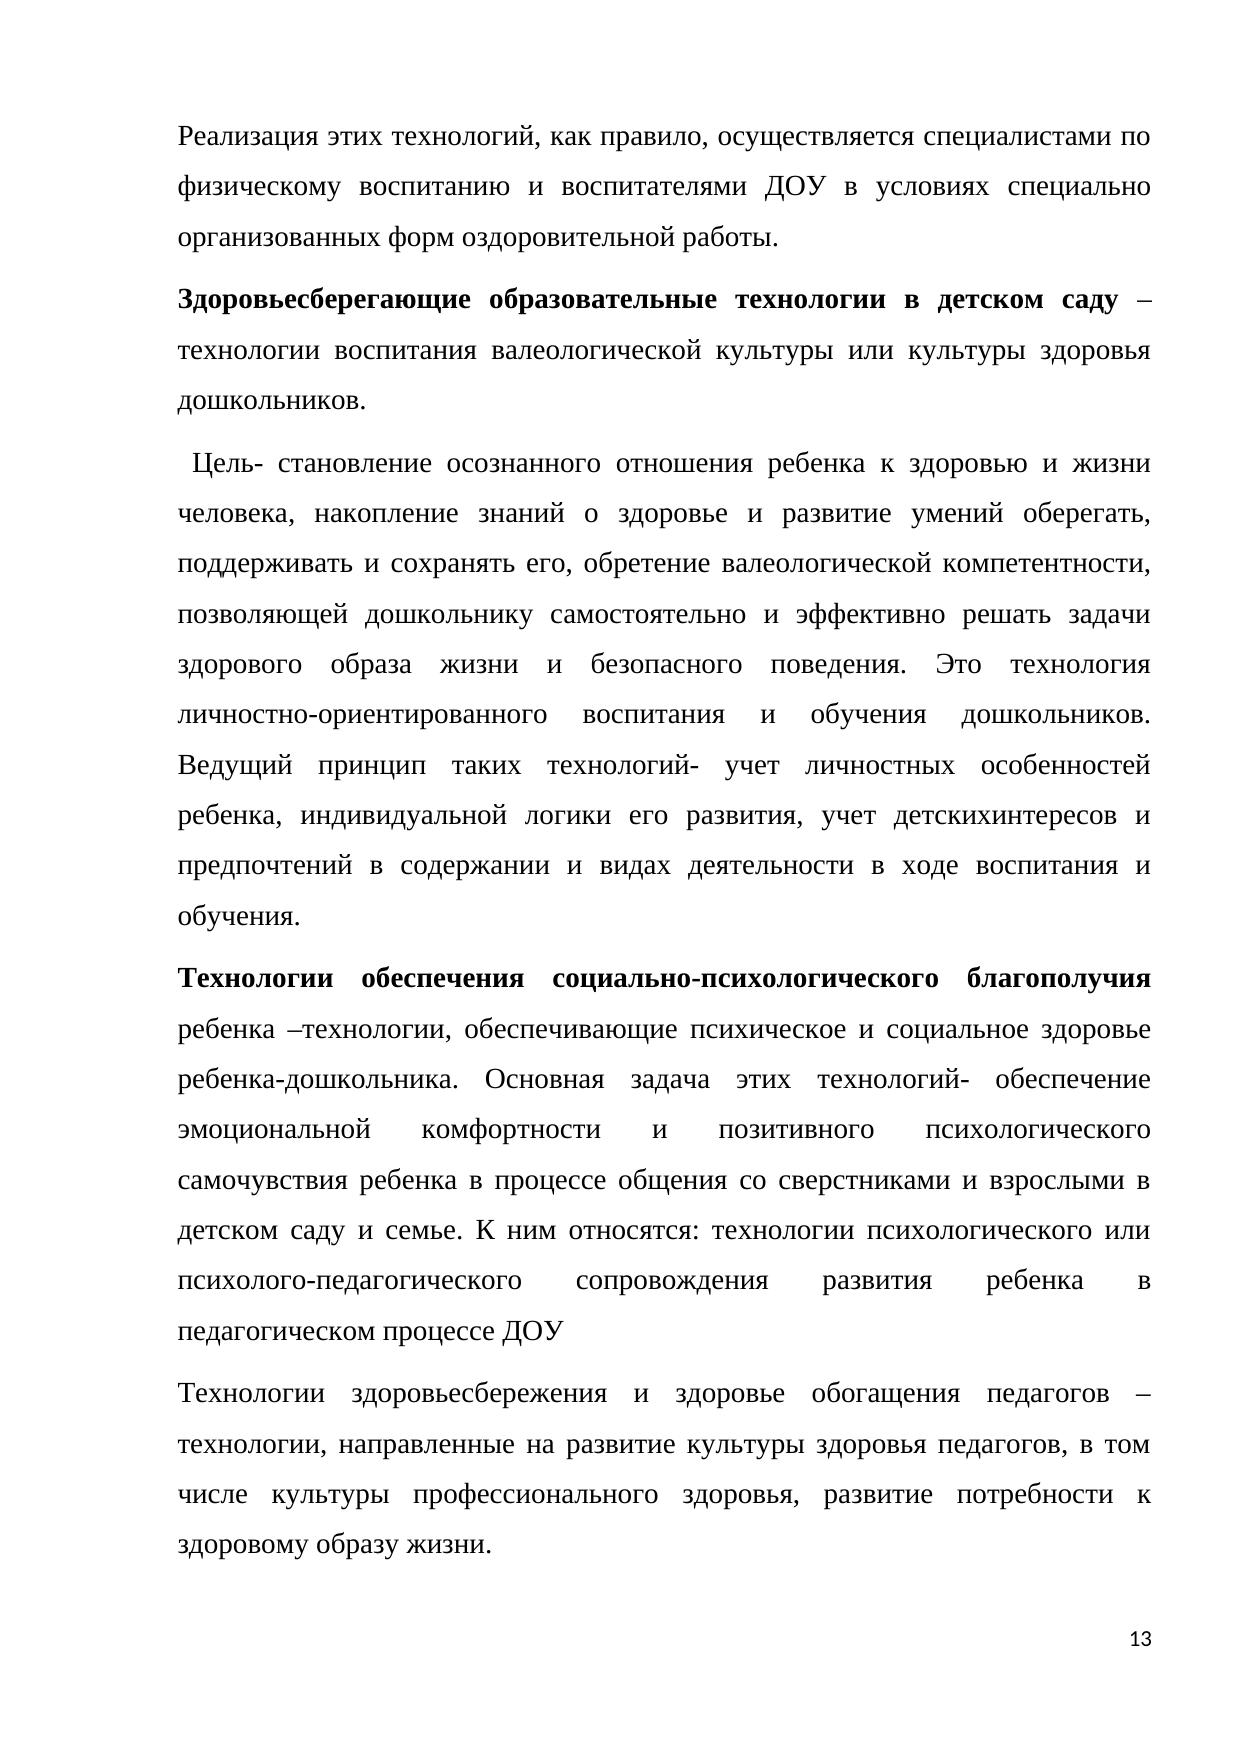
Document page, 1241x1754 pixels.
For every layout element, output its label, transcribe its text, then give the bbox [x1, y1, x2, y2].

text Здоровьесберегающие образовательные технологии в детском саду – технологии воспитания валеологической культуры или культуры здоровья дошкольников. [177, 282, 1152, 416]
text Технологии обеспечения социально-психологического благополучия ребенка –технологии, обеспечивающие психическое и социальное здоровье ребенка-дошкольника. Основная задача этих технологий- обеспечение эмоциональной комфортности и позитивного психологического самочувствия ребенка в процессе общения со сверстниками и взрослыми в детском саду и семье. К ним относятся: технологии психологического или психолого-педагогического сопровождения развития ребенка в педагогическом процессе ДОУ [177, 961, 1152, 1346]
text Реализация этих технологий, как правило, осуществляется специалистами по физическому воспитанию и воспитателями ДОУ в условиях специально организованных форм оздоровительной работы. [177, 118, 1152, 252]
text Цель- становление осознанного отношения ребенка к здоровью и жизни человека, накопление знаний о здоровье и развитие умений оберегать, поддерживать и сохранять его, обретение валеологической компетентности, позволяющей дошкольнику самостоятельно и эффективно решать задачи здорового образа жизни и безопасного поведения. Это технология личностно-ориентированного воспитания и обучения дошкольников. Ведущий принцип таких технологий- учет личностных особенностей ребенка, индивидуальной логики его развития, учет детскихинтересов и предпочтений в содержании и видах деятельности в ходе воспитания и обучения. [177, 445, 1152, 931]
text Технологии здоровьесбережения и здоровье обогащения педагогов – технологии, направленные на развитие культуры здоровья педагогов, в том числе культуры профессионального здоровья, развитие потребности к здоровому образу жизни. [177, 1376, 1152, 1560]
